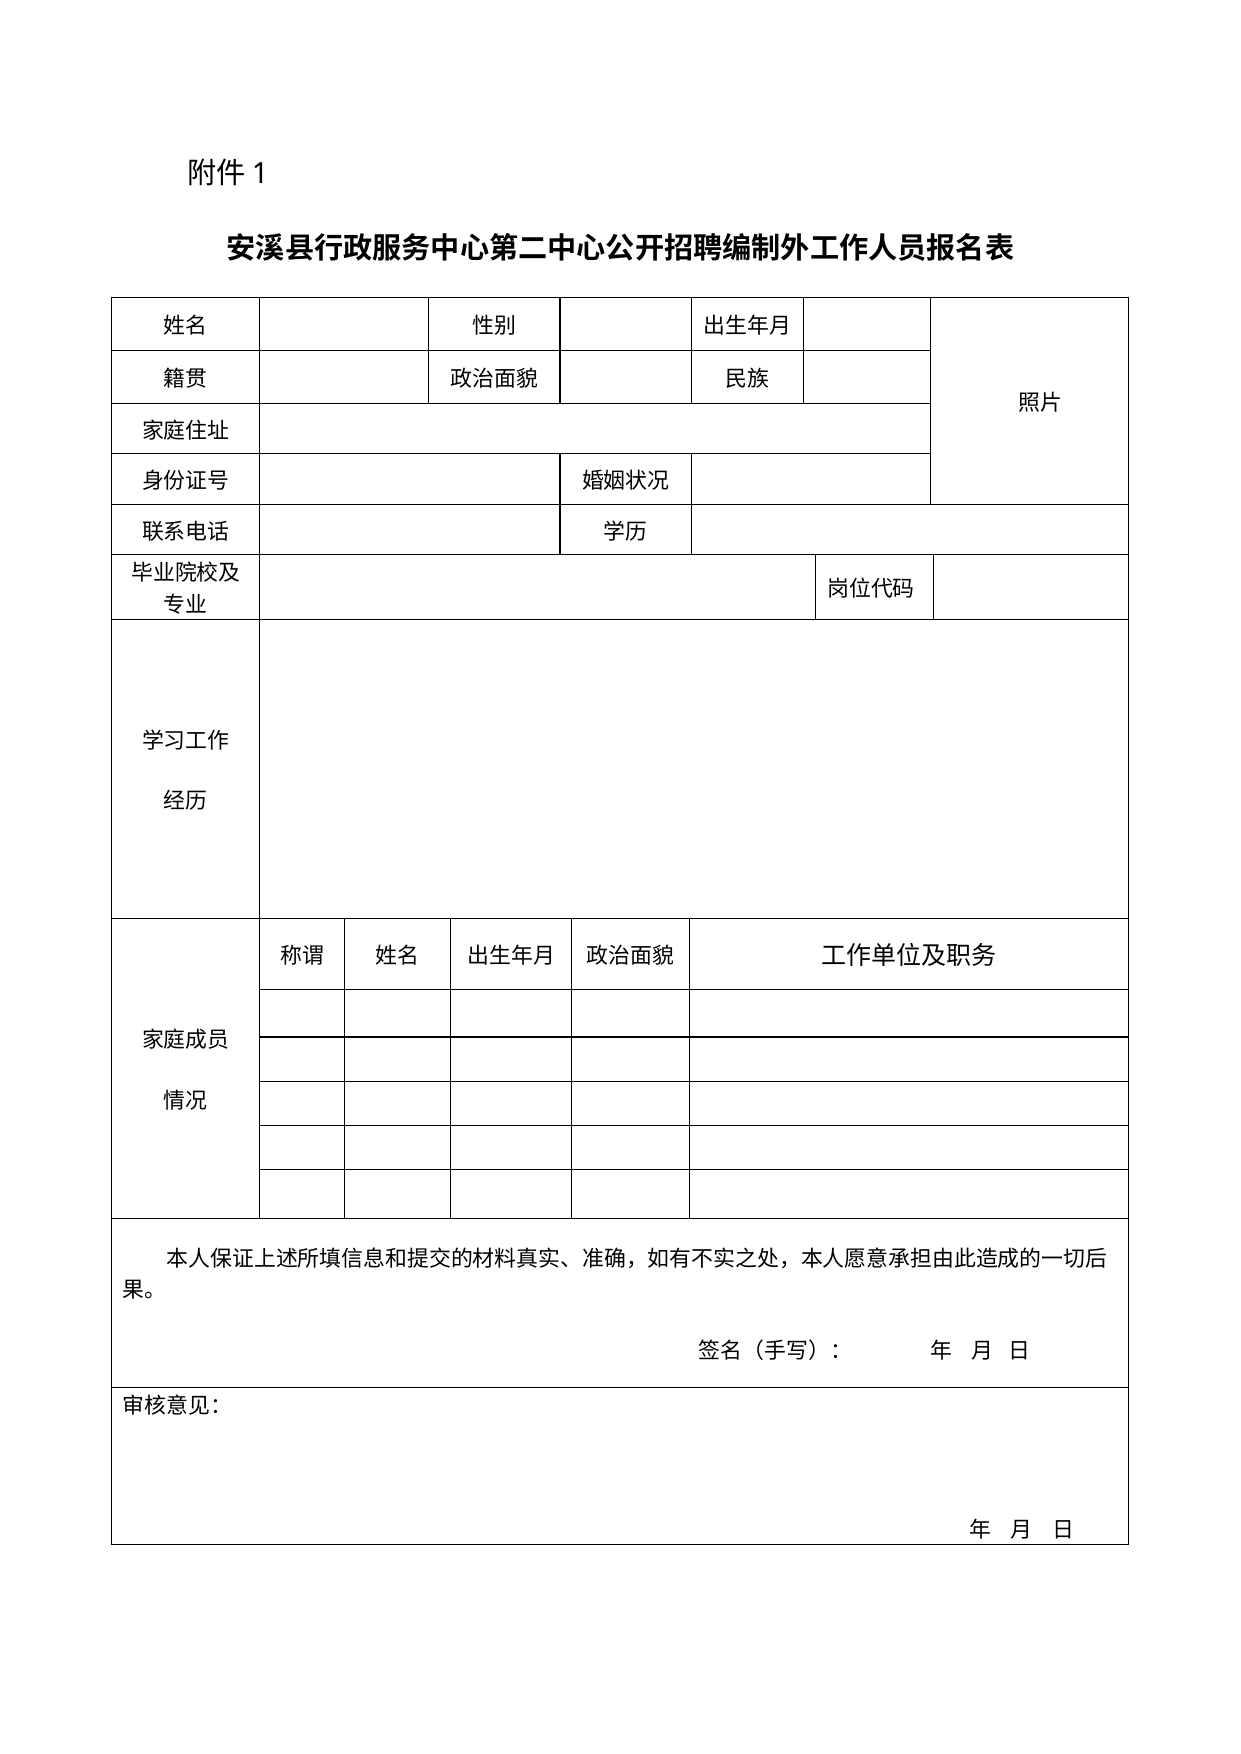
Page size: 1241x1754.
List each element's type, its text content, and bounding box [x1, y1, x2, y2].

table_cell [260, 505, 559, 554]
table_cell 岗位代码 [816, 555, 933, 619]
text 附件1 [187, 150, 1053, 192]
table_cell 民族 [692, 351, 803, 403]
table_cell [345, 990, 450, 1036]
table_cell [260, 1038, 344, 1081]
table_cell [804, 351, 930, 403]
table_cell [572, 1038, 689, 1081]
text 安溪县行政服务中心第二中心公开招聘编制外工作人员报名表 [187, 222, 1053, 267]
table_cell [572, 1170, 689, 1218]
table_cell [345, 1126, 450, 1169]
table_cell [451, 1038, 571, 1081]
table_cell [260, 404, 930, 453]
table_header [804, 298, 930, 350]
table_cell 出生年月 [451, 919, 571, 988]
table_cell [690, 1126, 1128, 1169]
table_cell [451, 1082, 571, 1125]
table_cell [561, 351, 691, 403]
table_header 姓名 [112, 298, 259, 350]
table_header 性别 [429, 298, 559, 350]
table_cell 身份证号 [112, 454, 259, 504]
table_cell 婚姻状况 [561, 454, 691, 504]
table_cell [260, 555, 815, 619]
table_cell [572, 1082, 689, 1125]
table_cell [692, 454, 930, 504]
table_cell 审核意见： 年 月 日 [112, 1388, 1128, 1544]
table_cell [451, 990, 571, 1036]
table_cell 政治面貌 [429, 351, 559, 403]
table_cell [692, 505, 1128, 554]
table_cell [690, 1038, 1128, 1081]
table_cell [690, 1170, 1128, 1218]
table_cell 政治面貌 [572, 919, 689, 988]
table_cell [690, 990, 1128, 1036]
table_cell 毕业院校及专业 [112, 555, 259, 619]
table_cell [451, 1170, 571, 1218]
table_header [561, 298, 691, 350]
table_cell 学历 [561, 505, 691, 554]
table_cell [260, 1082, 344, 1125]
table_cell 籍贯 [112, 351, 259, 403]
table_cell [572, 1126, 689, 1169]
table_cell [345, 1082, 450, 1125]
table_cell [260, 620, 1128, 918]
table_cell [260, 454, 559, 504]
table_cell [934, 555, 1128, 619]
table_header 照片 [931, 298, 1128, 504]
table_cell [572, 990, 689, 1036]
table_cell [345, 1170, 450, 1218]
table_cell [260, 1126, 344, 1169]
table_cell [345, 1038, 450, 1081]
table_cell 学习工作 经历 [112, 620, 259, 918]
table_cell [260, 351, 428, 403]
table_cell [690, 1082, 1128, 1125]
table_cell 家庭成员 情况 [112, 919, 259, 1218]
table_cell [260, 1170, 344, 1218]
table_cell 姓名 [345, 919, 450, 988]
table_cell [260, 990, 344, 1036]
table_header [260, 298, 428, 350]
table_header 出生年月 [692, 298, 803, 350]
table_cell 家庭住址 [112, 404, 259, 453]
table_cell 工作单位及职务 [690, 919, 1128, 988]
table_cell 联系电话 [112, 505, 259, 554]
table_cell 本人保证上述所填信息和提交的材料真实、准确，如有不实之处，本人愿意承担由此造成的一切后果。 签名（手写）： 年 月 日 [112, 1219, 1128, 1387]
table_cell 称谓 [260, 919, 344, 988]
table_cell [451, 1126, 571, 1169]
